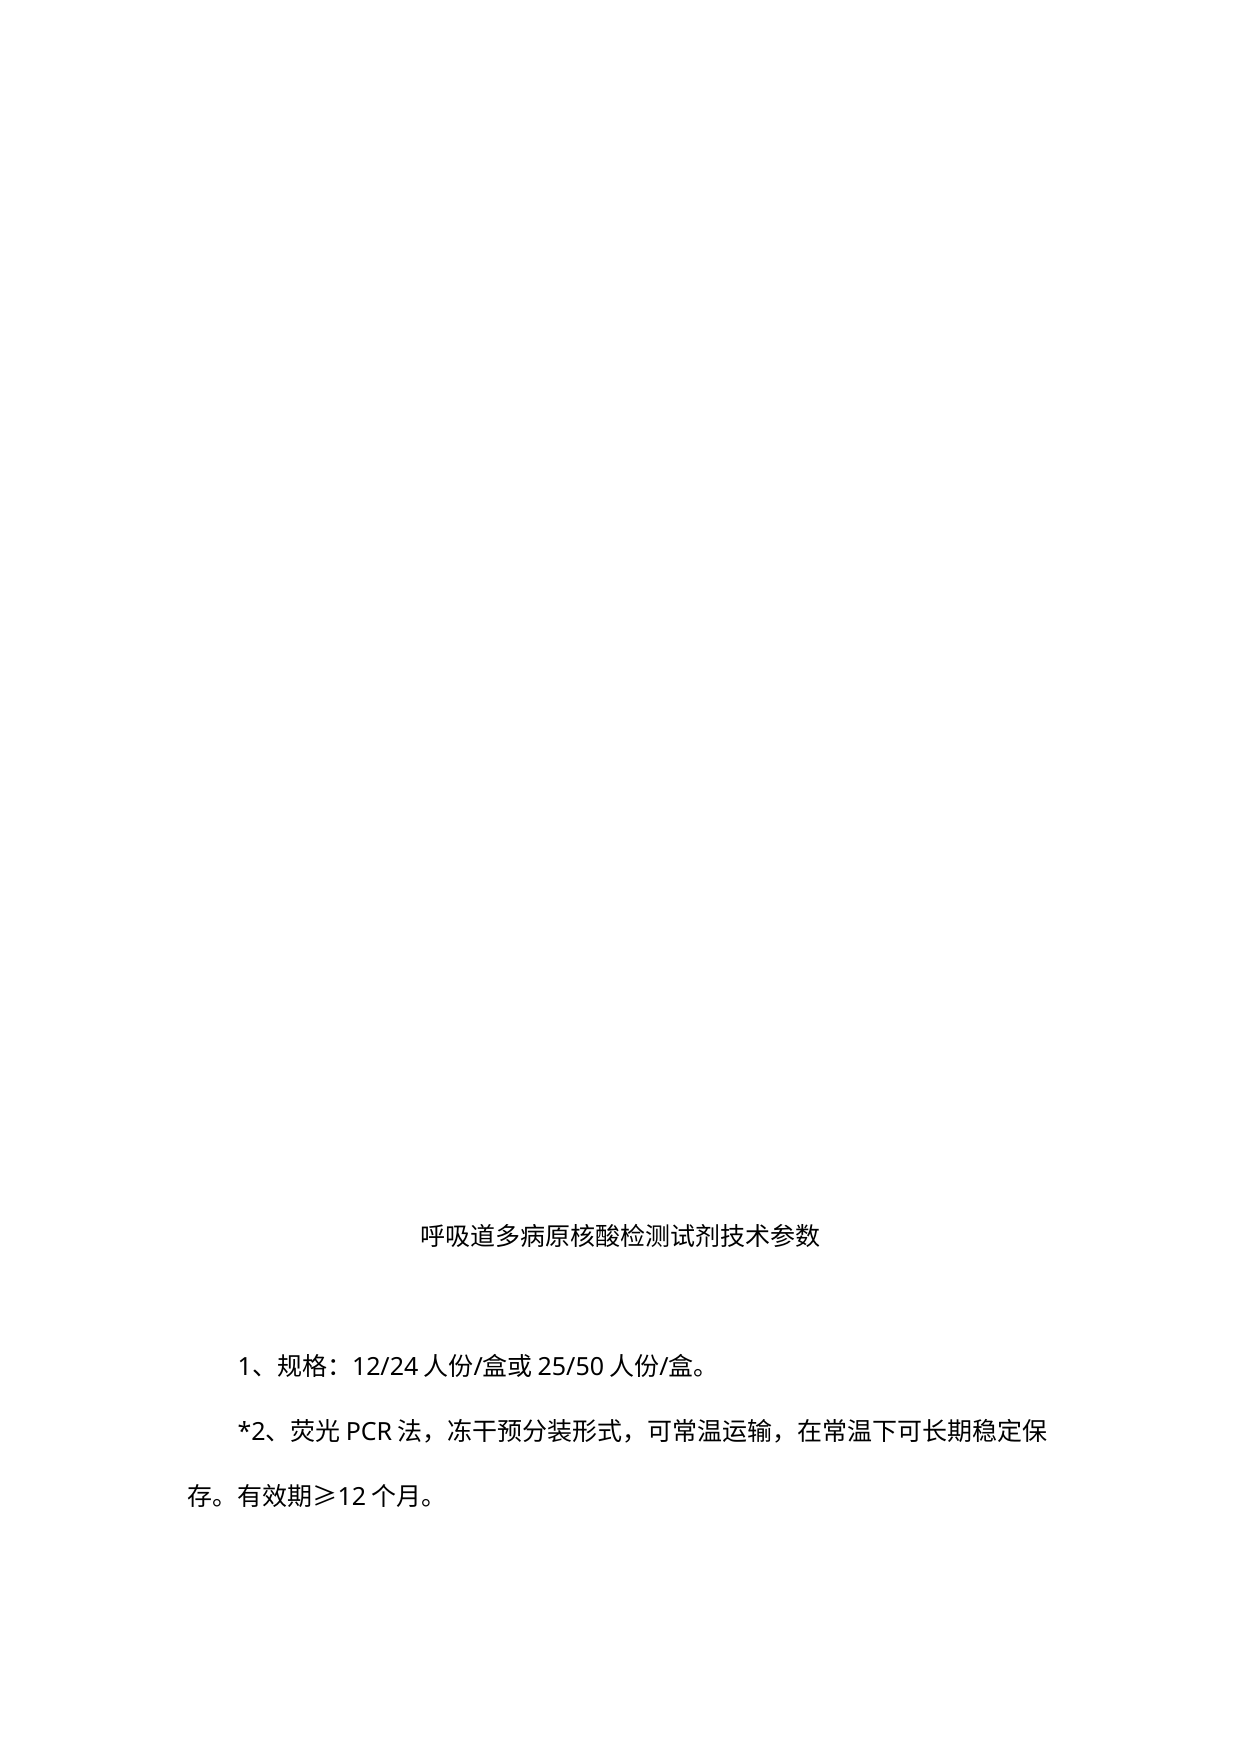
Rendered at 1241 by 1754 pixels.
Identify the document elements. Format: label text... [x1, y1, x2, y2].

text 呼吸道多病原核酸检测试剂技术参数 [187, 1202, 1053, 1267]
list *2、荧光PCR法，冻干预分装形式，可常温运输，在常温下可长期稳定保存。有效期≥12个月。 [187, 1397, 1053, 1527]
list 1、规格：12/24人份/盒或25/50人份/盒。 [187, 1332, 1053, 1397]
